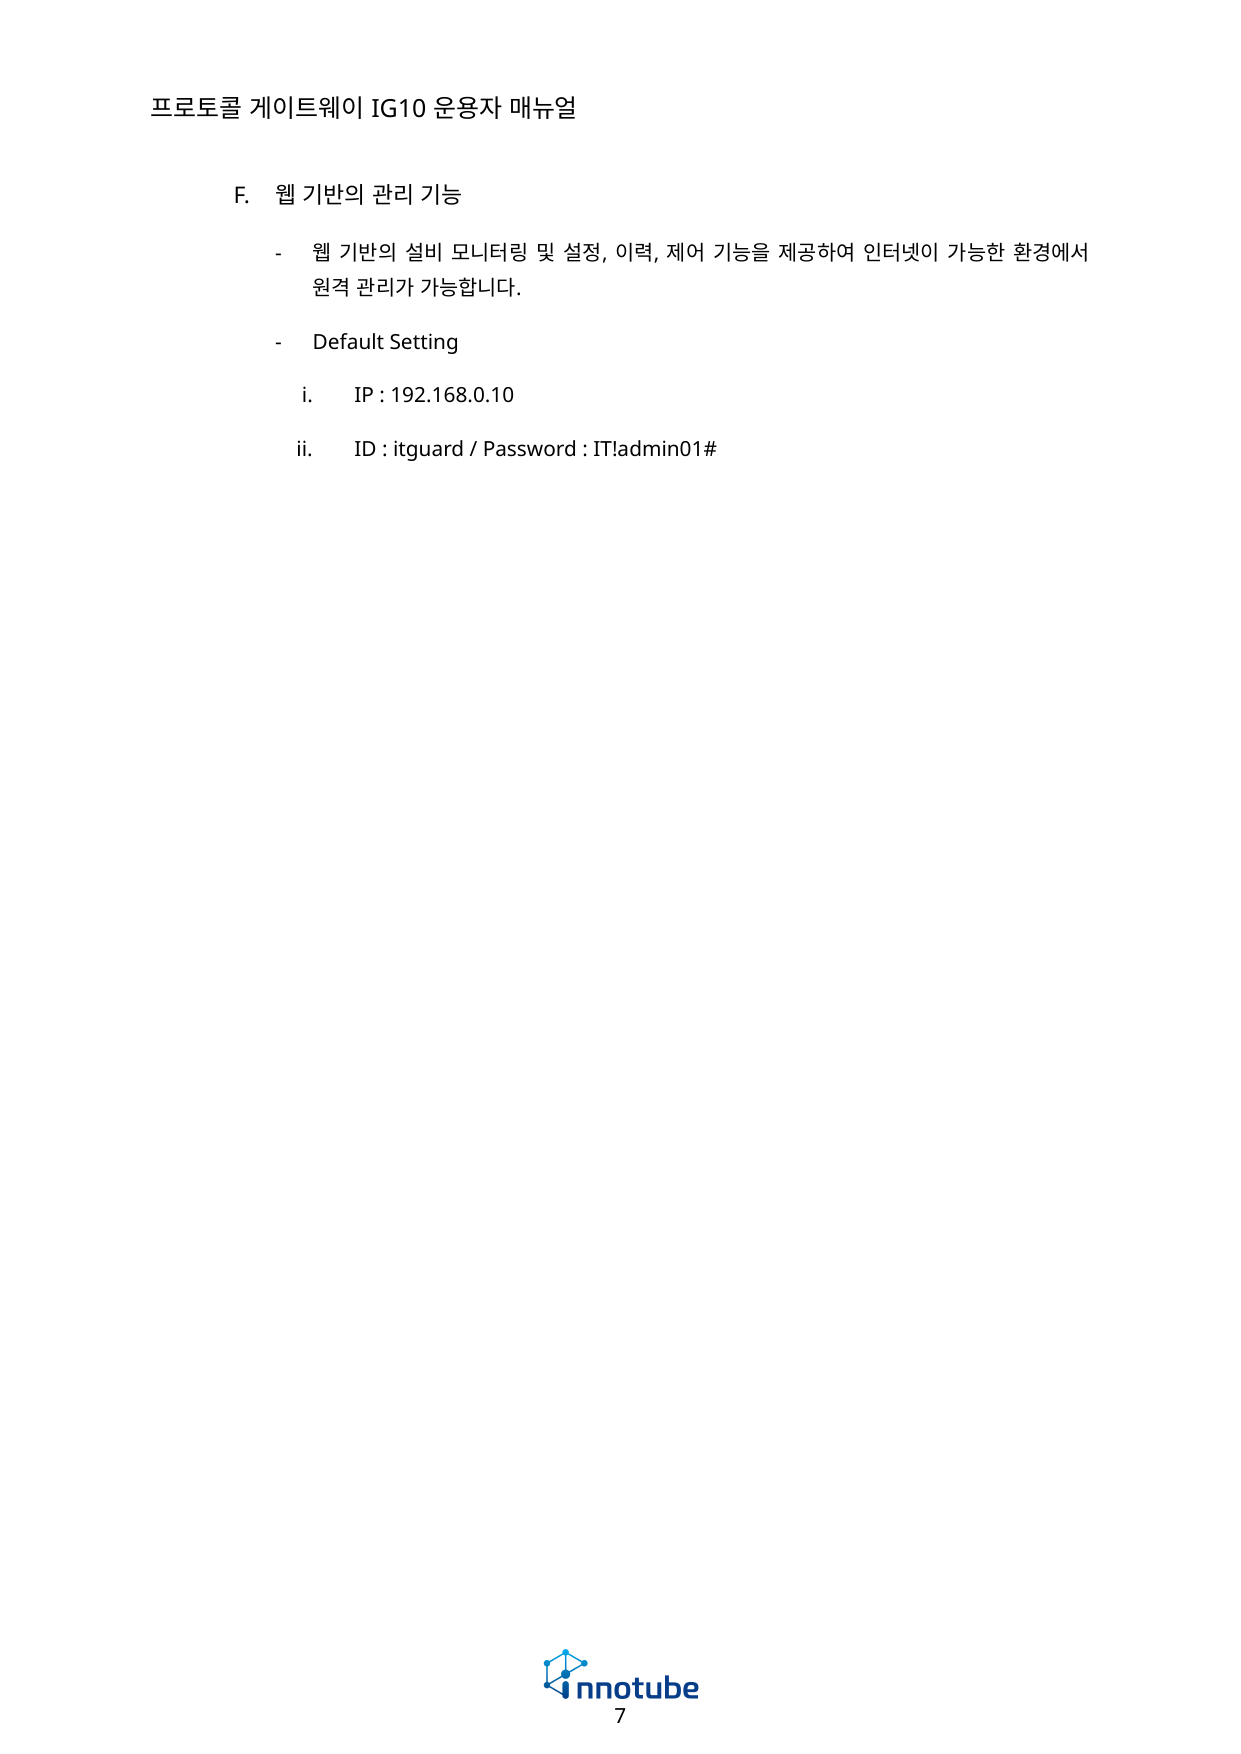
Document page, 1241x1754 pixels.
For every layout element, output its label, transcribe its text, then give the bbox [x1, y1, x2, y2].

list IP : 192.168.0.10 [312, 380, 1090, 409]
list Default Setting [275, 327, 1090, 355]
list ID : itguard / Password : IT!admin01# [312, 434, 1090, 462]
picture [530, 1636, 710, 1702]
list 웹 기반의 관리 기능 [233, 177, 1090, 211]
list 웹 기반의 설비 모니터링 및 설정, 이력, 제어 기능을 제공하여 인터넷이 가능한 환경에서 원격 관리가 가능합니다. [275, 236, 1090, 301]
